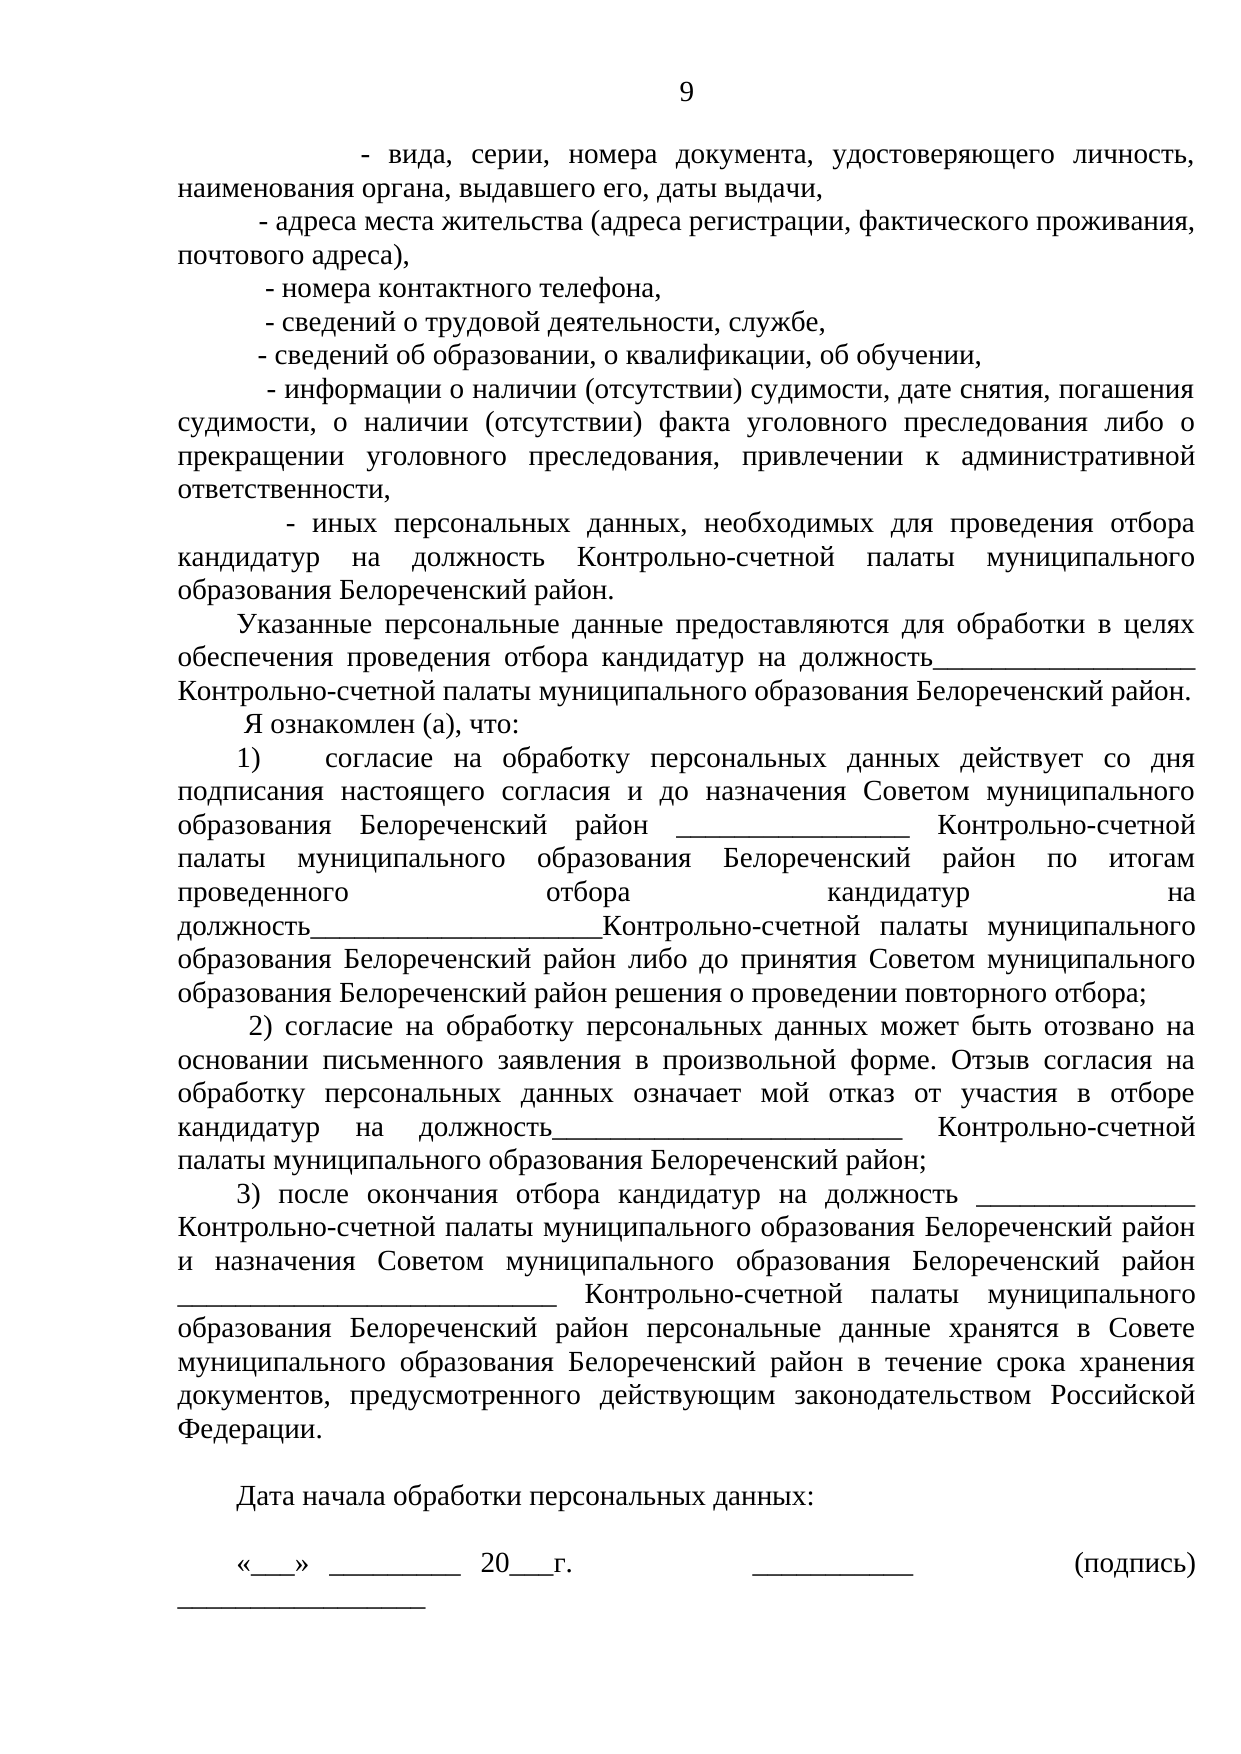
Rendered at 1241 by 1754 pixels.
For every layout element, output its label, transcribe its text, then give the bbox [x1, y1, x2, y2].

text - номера контактного телефона, [177, 270, 1196, 304]
text «___» _________ 20___г. ___________ (подпись) _________________ [177, 1545, 1196, 1612]
text Дата начала обработки персональных данных: [177, 1478, 1196, 1511]
text - иных персональных данных, необходимых для проведения отбора кандидатур на должность Контрольно-счетной палаты муниципального образования Белореченский район. [177, 505, 1196, 606]
text - сведений о трудовой деятельности, службе, [177, 304, 1196, 337]
list согласие на обработку персональных данных действует со дня подписания настоящего согласия и до назначения Советом муниципального образования Белореченский район ________________ Контрольно-счетной палаты муниципального образования Белореченский район по итогам проведенного отбора кандидатур на должность____________________Контрольно-счетной палаты муниципального образования Белореченский район либо до принятия Советом муниципального образования Белореченский район решения о проведении повторного отбора; [177, 740, 1196, 1008]
text - адреса места жительства (адреса регистрации, фактического проживания, почтового адреса), [177, 203, 1196, 270]
text - вида, серии, номера документа, удостоверяющего личность, наименования органа, выдавшего его, даты выдачи, [177, 136, 1196, 203]
text 3) после окончания отбора кандидатур на должность _______________ Контрольно-счетной палаты муниципального образования Белореченский район и назначения Советом муниципального образования Белореченский район __________________________ Контрольно-счетной палаты муниципального образования Белореченский район персональные данные хранятся в Совете муниципального образования Белореченский район в течение срока хранения документов, предусмотренного действующим законодательством Российской Федерации. [177, 1176, 1196, 1444]
text Я ознакомлен (а), что: [177, 706, 1196, 740]
text Указанные персональные данные предоставляются для обработки в целях обеспечения проведения отбора кандидатур на должность__________________ Контрольно-счетной палаты муниципального образования Белореченский район. [177, 606, 1196, 706]
text - информации о наличии (отсутствии) судимости, дате снятия, погашения судимости, о наличии (отсутствии) факта уголовного преследования либо о прекращении уголовного преследования, привлечении к административной ответственности, [177, 371, 1196, 505]
text 2) согласие на обработку персональных данных может быть отозвано на основании письменного заявления в произвольной форме. Отзыв согласия на обработку персональных данных означает мой отказ от участия в отборе кандидатур на должность________________________ Контрольно-счетной палаты муниципального образования Белореченский район; [177, 1008, 1196, 1176]
text - сведений об образовании, о квалификации, об обучении, [177, 337, 1196, 371]
